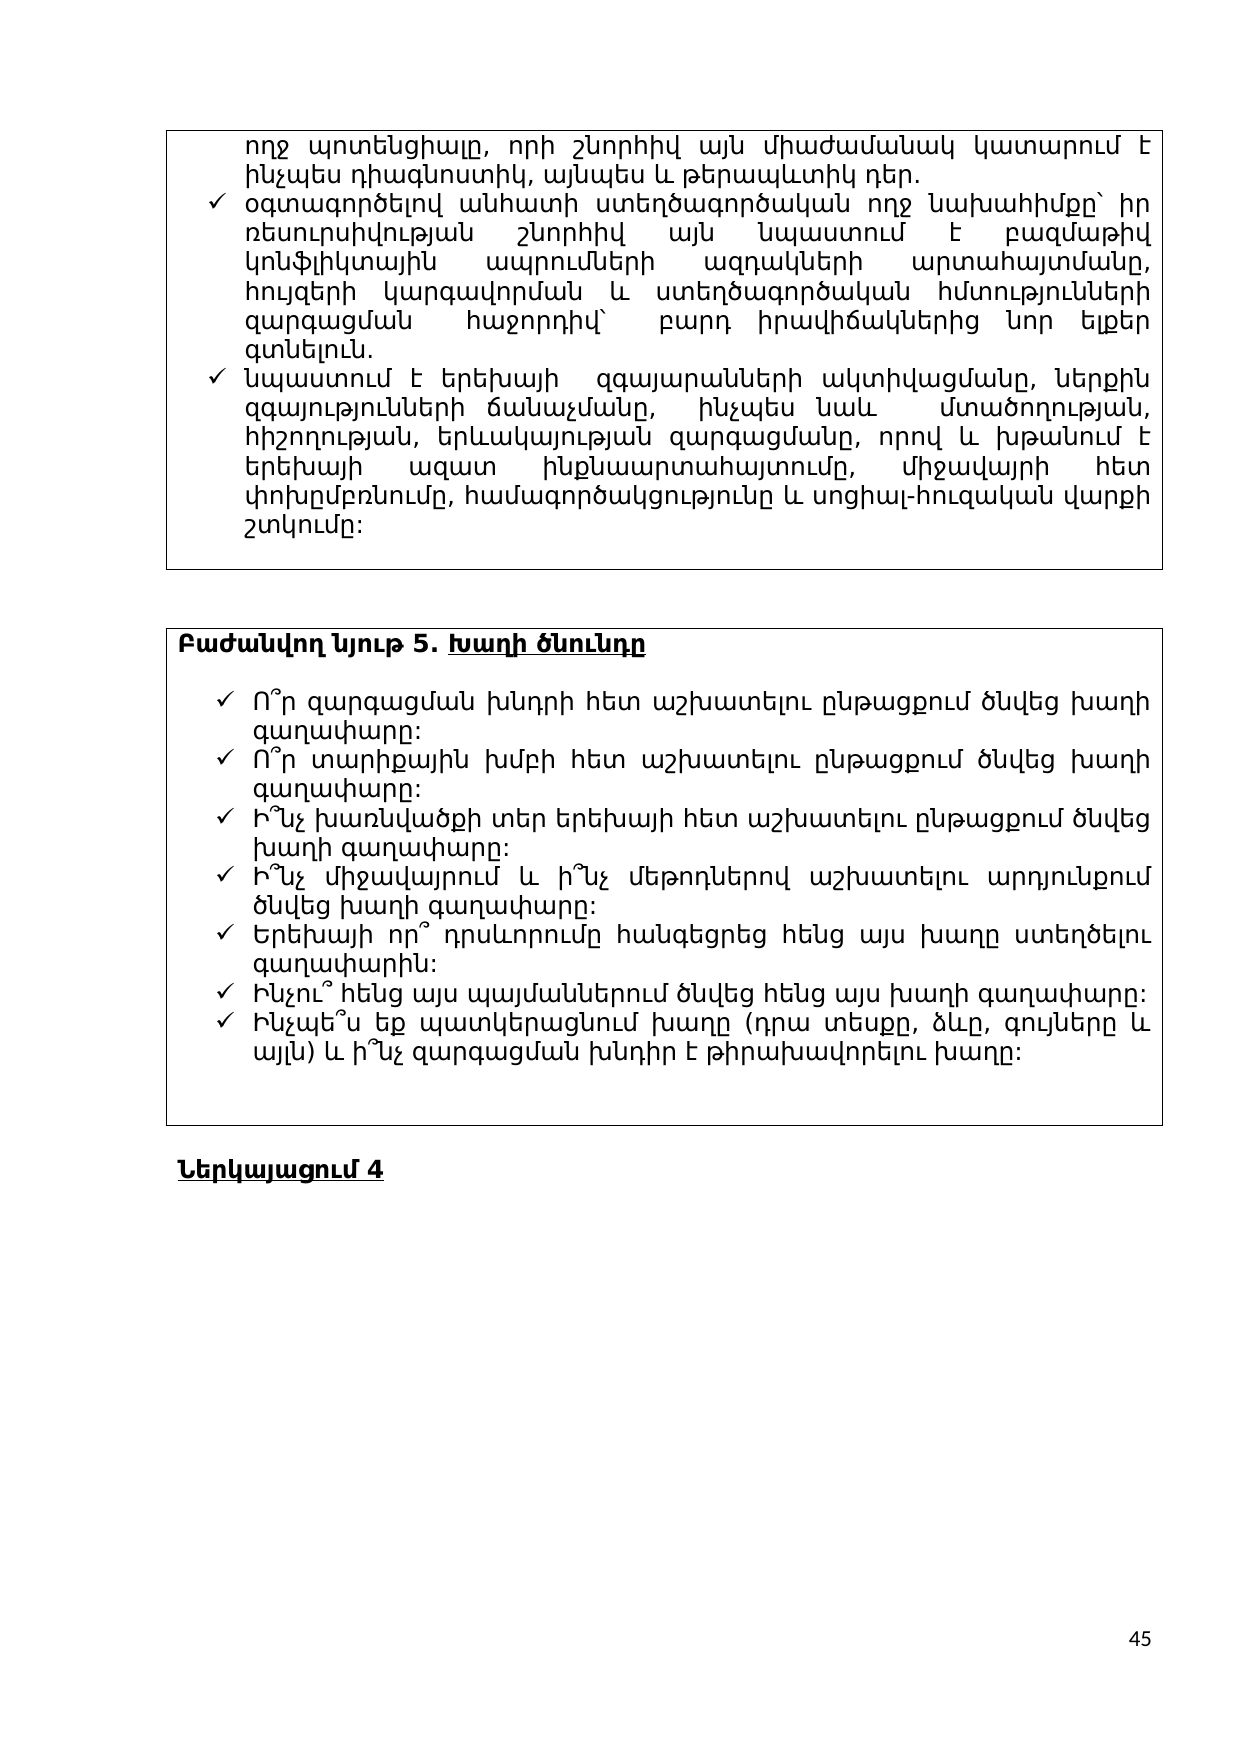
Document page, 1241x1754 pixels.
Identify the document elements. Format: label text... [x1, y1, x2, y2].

table_header Բաժանվող նյութ 5. Խաղի ծնունդը Ո՞ր զարգացման խնդրի հետ աշխատելու ընթացքում ծնվեց խաղի գաղափարը: Ո՞ր տարիքային խմբի հետ աշխատելու ընթացքում ծնվեց խաղի գաղափարը: Ի՞նչ խառնվածքի տեր երեխայի հետ աշխատելու ընթացքում ծնվեց խաղի գաղափարը: Ի՞նչ միջավայրում և ի՞նչ մեթոդներով աշխատելու արդյունքում ծնվեց խաղի գաղափարը: Երեխայի որ՞ դրսևորումը հանգեցրեց հենց այս խաղը ստեղծելու գաղափարին: Ինչու՞ հենց այս պայմաններում ծնվեց հենց այս խաղի գաղափարը: Ինչպե՞ս եք պատկերացնում խաղը (դրա տեսքը, ձևը, գույները և այլն) և ի՞նչ զարգացման խնդիր է թիրախավորելու խաղը: [167, 629, 1162, 1125]
text Ներկայացում 4 [177, 1155, 1152, 1184]
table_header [167, 131, 1162, 568]
